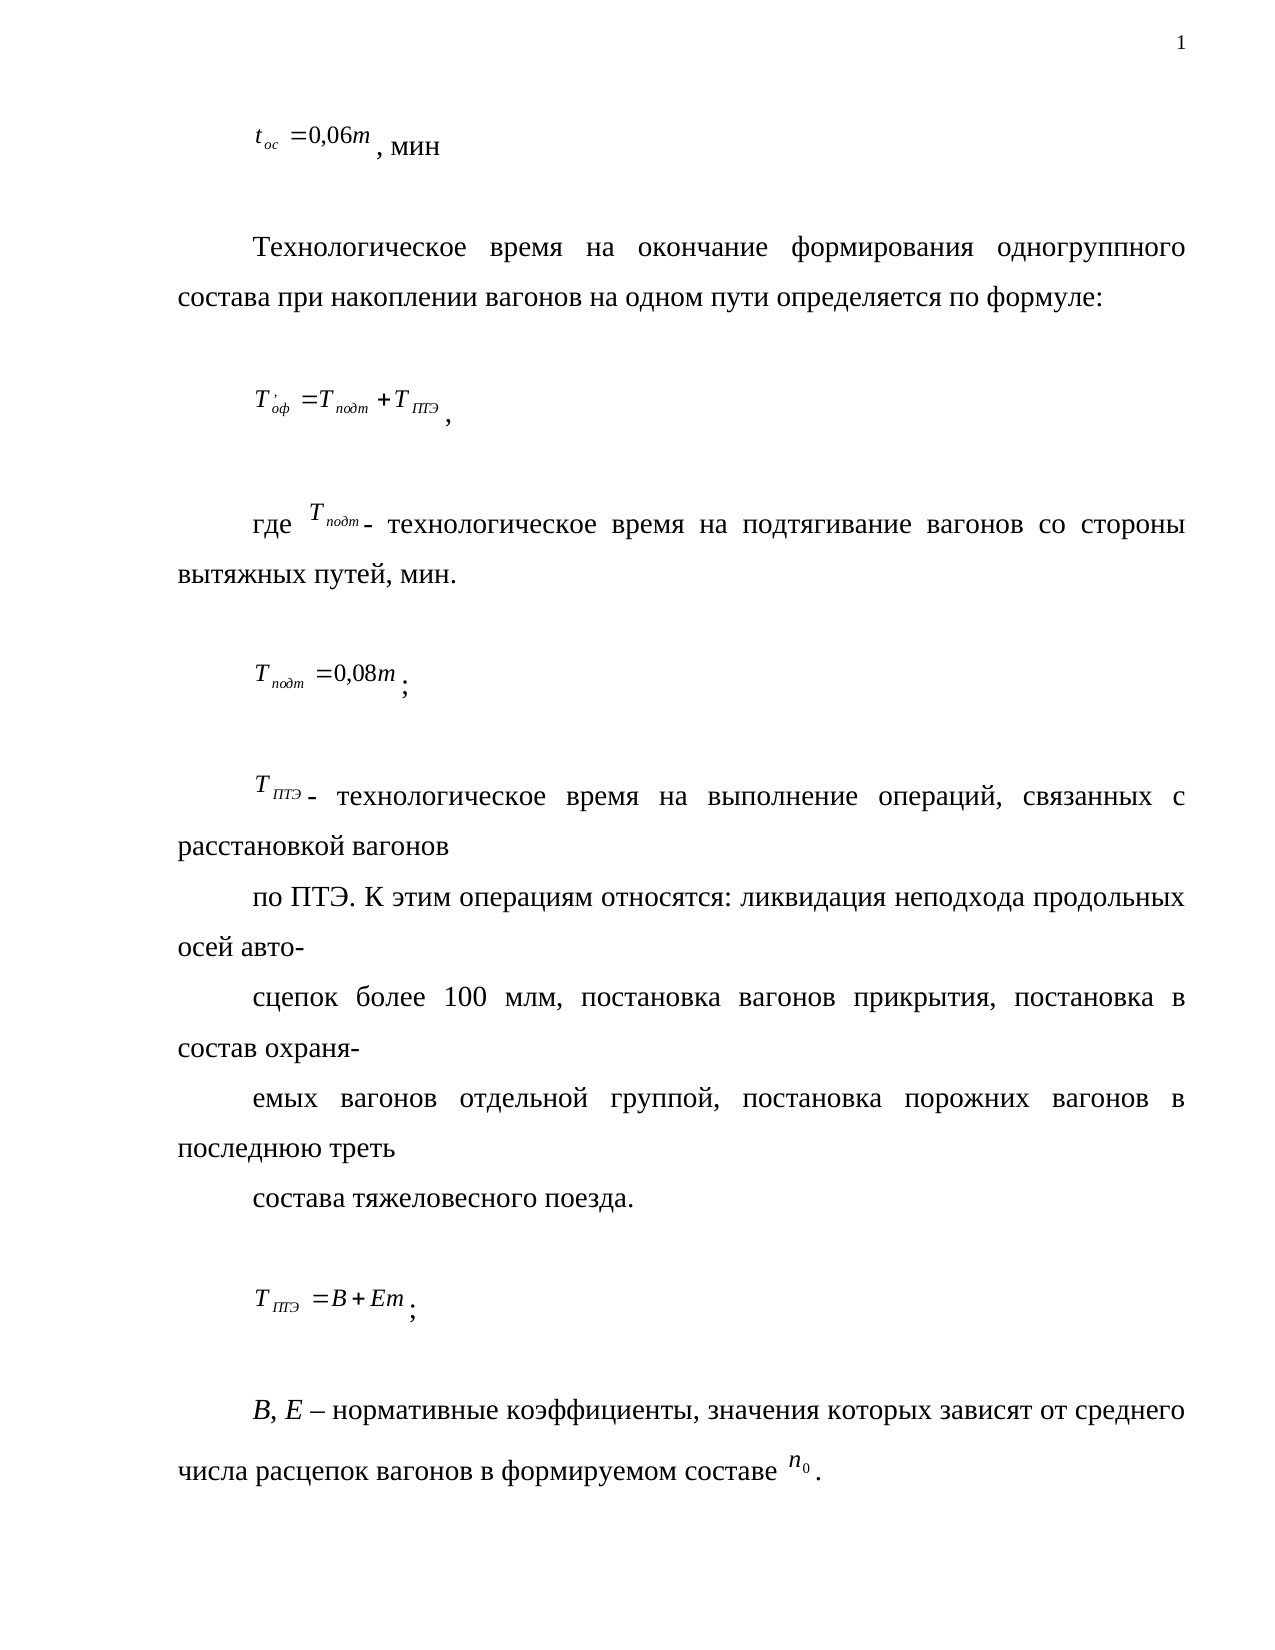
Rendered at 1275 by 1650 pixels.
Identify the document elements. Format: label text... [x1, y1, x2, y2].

text - технологическое время на выполнение операций, связанных с расстановкой вагонов [177, 768, 1186, 862]
text ; [177, 1281, 1186, 1325]
text , мин [177, 118, 1186, 162]
text где - технологическое время на подтягивание вагонов со стороны вытяжных путей, мин. [177, 496, 1186, 590]
text емых вагонов отдельной группой, постановка порожних вагонов в последнюю треть [177, 1080, 1186, 1164]
text Технологическое время на окончание формирования одногруппного состава при накоплении вагонов на одном пути определяется по формуле: [177, 229, 1186, 313]
text , [177, 380, 1186, 428]
text состава тяжеловесного поезда. [177, 1181, 1186, 1214]
text В, Е – нормативные коэффициенты, значения которых зависят от среднего числа расцепок вагонов в формируемом составе . [177, 1392, 1186, 1486]
text ; [177, 657, 1186, 701]
text по ПТЭ. К этим операциям относятся: ликвидация неподхода продольных осей авто- [177, 879, 1186, 963]
text сцепок более 100 млм, постановка вагонов прикрытия, постановка в состав охраня- [177, 979, 1186, 1063]
